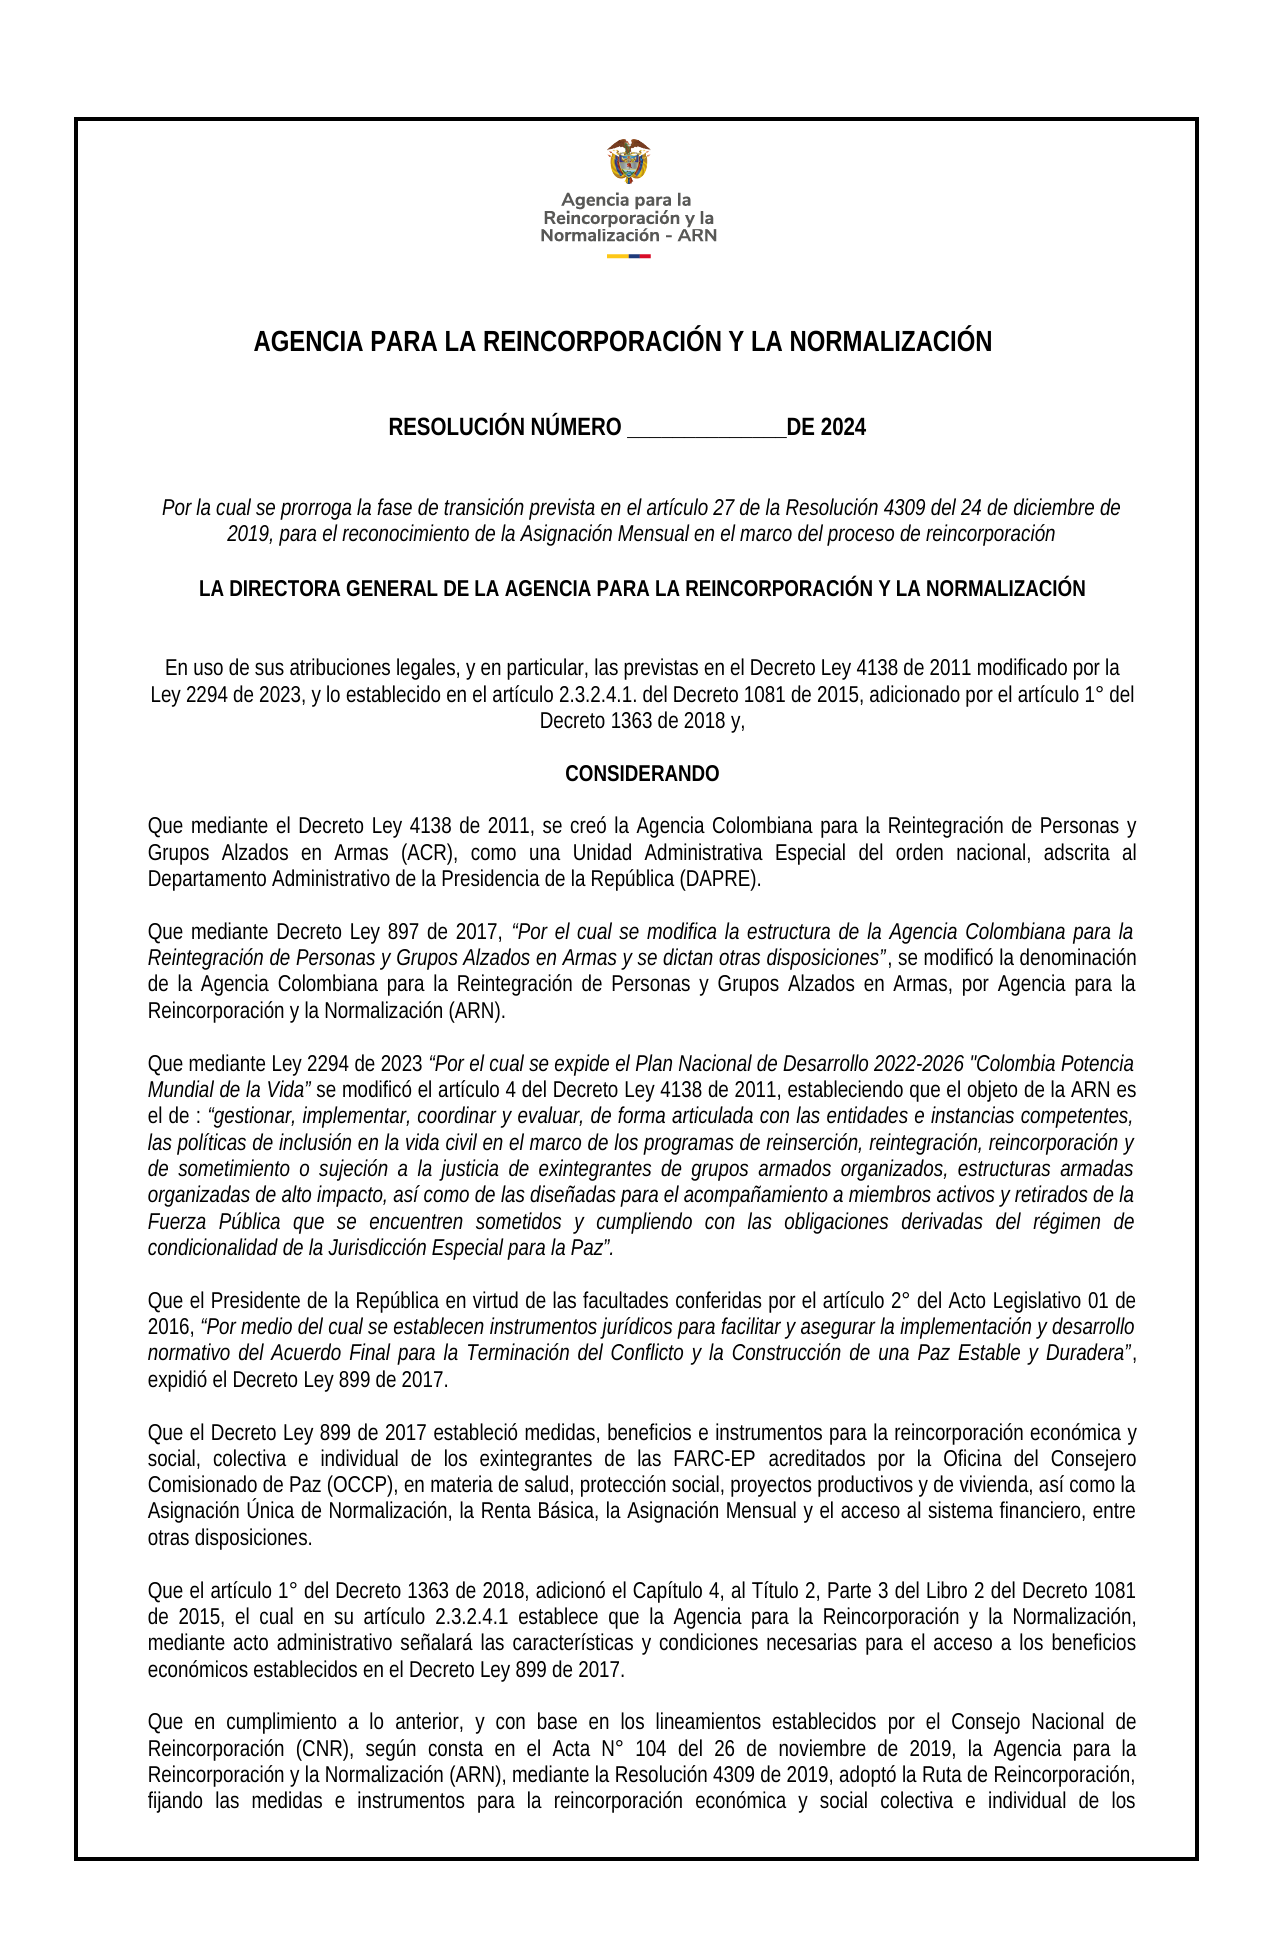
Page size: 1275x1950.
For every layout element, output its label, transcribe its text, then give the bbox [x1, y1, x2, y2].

picture [0, 97, 1271, 1950]
text Que mediante el Decreto Ley 4138 de 2011, se creó la Agencia Colombiana para la Reintegración de Personas y Grupos Alzados en Armas (ACR), como una Unidad Administrativa Especial del orden nacional, adscrita al Departamento Administrativo de la Presidencia de la República (DAPRE). [148, 812, 1137, 891]
text Que el Decreto Ley 899 de 2017 estableció medidas, beneficios e instrumentos para la reincorporación económica y social, colectiva e individual de los exintegrantes de las FARC-EP acreditados por la Oficina del Consejero Comisionado de Paz (OCCP), en materia de salud, protección social, proyectos productivos y de vivienda, así como la Asignación Única de Normalización, la Renta Básica, la Asignación Mensual y el acceso al sistema financiero, entre otras disposiciones. [148, 1418, 1137, 1550]
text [148, 1708, 1137, 1814]
text Que el Presidente de la República en virtud de las facultades conferidas por el artículo 2° del Acto Legislativo 01 de 2016, “Por medio del cual se establecen instrumentos jurídicos para facilitar y asegurar la implementación y desarrollo normativo del Acuerdo Final para la Terminación del Conflicto y la Construcción de una Paz Estable y Duradera”, expidió el Decreto Ley 899 de 2017. [148, 1287, 1137, 1392]
text CONSIDERANDO [148, 759, 1137, 786]
text LA DIRECTORA GENERAL DE LA AGENCIA PARA LA REINCORPORACIÓN Y LA NORMALIZACIÓN [148, 575, 1137, 601]
text Que mediante Decreto Ley 897 de 2017, “Por el cual se modifica la estructura de la Agencia Colombiana para la Reintegración de Personas y Grupos Alzados en Armas y se dictan otras disposiciones”, se modificó la denominación de la Agencia Colombiana para la Reintegración de Personas y Grupos Alzados en Armas, por Agencia para la Reincorporación y la Normalización (ARN). [148, 918, 1137, 1023]
text En uso de sus atribuciones legales, y en particular, las previstas en el Decreto Ley 4138 de 2011 modificado por la Ley 2294 de 2023, y lo establecido en el artículo 2.3.2.4.1. del Decreto 1081 de 2015, adicionado por el artículo 1° del Decreto 1363 de 2018 y, [148, 654, 1137, 733]
text Que mediante Ley 2294 de 2023 “Por el cual se expide el Plan Nacional de Desarrollo 2022-2026 "Colombia Potencia Mundial de la Vida” se modificó el artículo 4 del Decreto Ley 4138 de 2011, estableciendo que el objeto de la ARN es el de : “gestionar, implementar, coordinar y evaluar, de forma articulada con las entidades e instancias competentes, las políticas de inclusión en la vida civil en el marco de los programas de reinserción, reintegración, reincorporación y de sometimiento o sujeción a la justicia de exintegrantes de grupos armados organizados, estructuras armadas organizadas de alto impacto, así como de las diseñadas para el acompañamiento a miembros activos y retirados de la Fuerza Pública que se encuentren sometidos y cumpliendo con las obligaciones derivadas del régimen de condicionalidad de la Jurisdicción Especial para la Paz”. [148, 1049, 1137, 1260]
text Que el artículo 1° del Decreto 1363 de 2018, adicionó el Capítulo 4, al Título 2, Parte 3 del Libro 2 del Decreto 1081 de 2015, el cual en su artículo 2.3.2.4.1 establece que la Agencia para la Reincorporación y la Normalización, mediante acto administrativo señalará las características y condiciones necesarias para el acceso a los beneficios económicos establecidos en el Decreto Ley 899 de 2017. [148, 1577, 1137, 1682]
